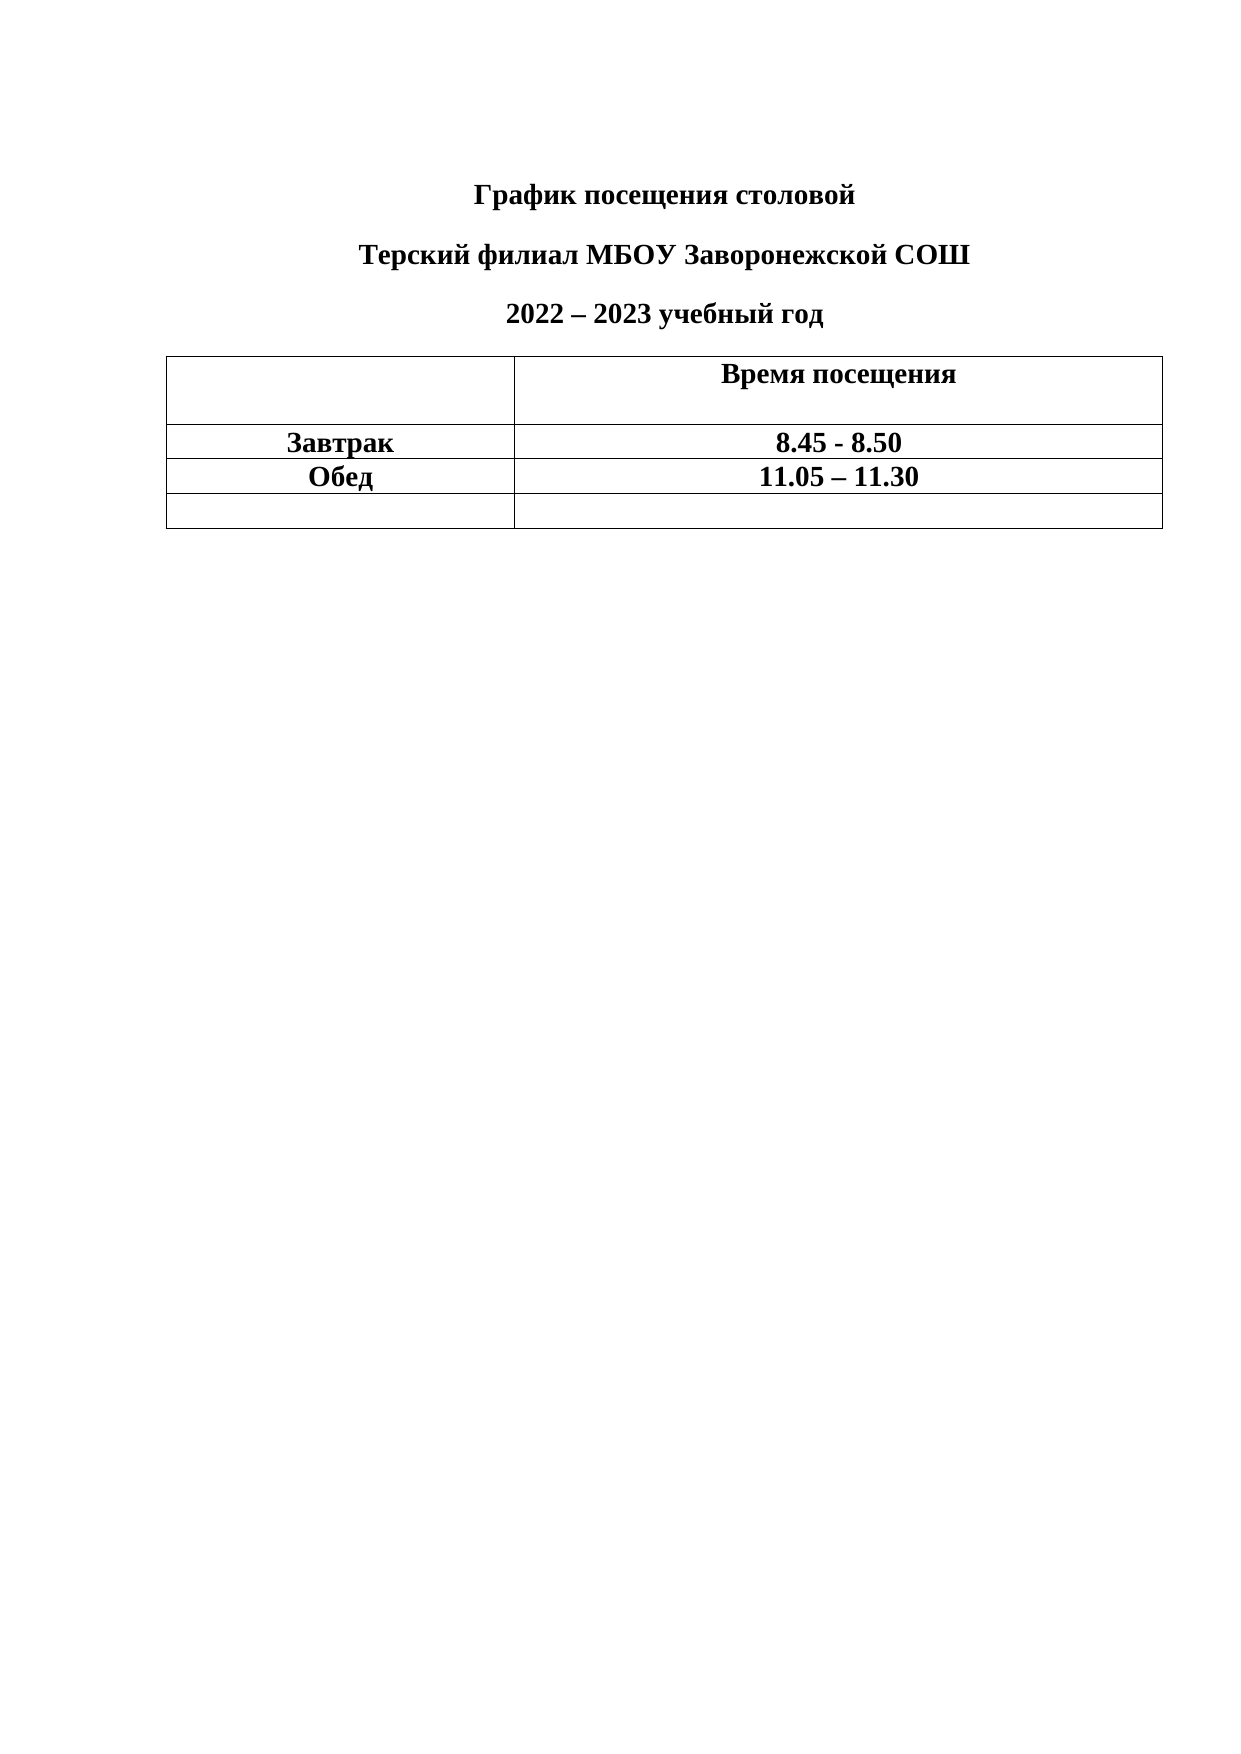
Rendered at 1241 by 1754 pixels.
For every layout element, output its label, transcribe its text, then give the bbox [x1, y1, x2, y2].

table_cell [167, 494, 514, 527]
table_cell Завтрак [167, 425, 514, 458]
table_cell [515, 494, 1162, 527]
text 2022 – 2023 учебный год [177, 296, 1152, 330]
table_cell 11.05 – 11.30 [515, 459, 1162, 493]
table_header Время посещения [515, 357, 1162, 424]
table_cell Обед [167, 459, 514, 493]
table_cell 8.45 - 8.50 [515, 425, 1162, 458]
table_header [167, 357, 514, 424]
text Терский филиал МБОУ Заворонежской СОШ [177, 237, 1152, 270]
text График посещения столовой [177, 177, 1152, 211]
